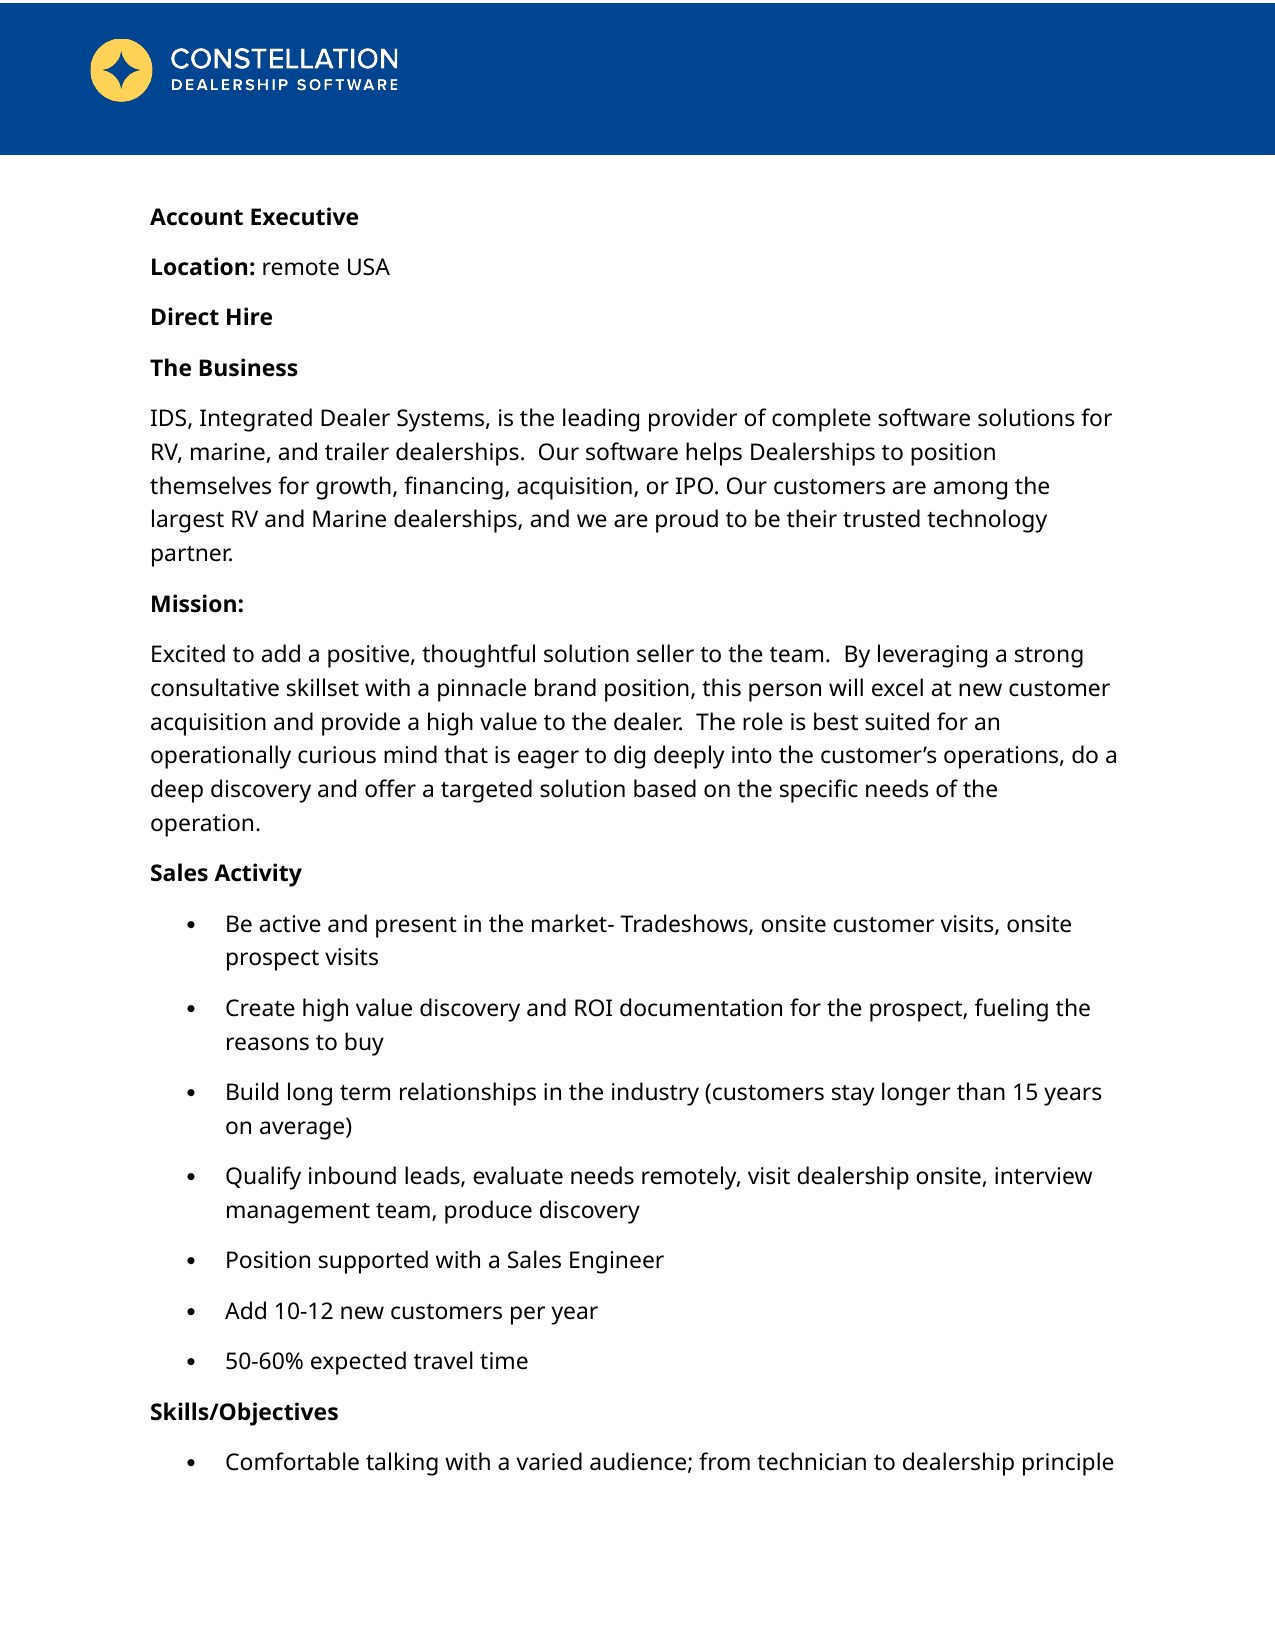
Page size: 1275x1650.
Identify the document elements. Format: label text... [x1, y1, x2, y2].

text IDS, Integrated Dealer Systems, is the leading provider of complete software solutions for RV, marine, and trailer dealerships. Our software helps Dealerships to position themselves for growth, financing, acquisition, or IPO. Our customers are among the largest RV and Marine dealerships, and we are proud to be their trusted technology partner. [150, 402, 1125, 568]
text Excited to add a positive, thoughtful solution seller to the team. By leveraging a strong consultative skillset with a pinnacle brand position, this person will excel at new customer acquisition and provide a high value to the dealer. The role is best suited for an operationally curious mind that is eager to dig deeply into the customer’s operations, do a deep discovery and offer a targeted solution based on the specific needs of the operation. [150, 638, 1125, 838]
text Location: remote USA [150, 251, 1125, 282]
list Create high value discovery and ROI documentation for the prospect, fueling the reasons to buy [187, 992, 1125, 1057]
text Sales Activity [150, 857, 1125, 888]
text Account Executive [150, 200, 1125, 232]
text Direct Hire [150, 301, 1125, 332]
list Be active and present in the market- Tradeshows, onsite customer visits, onsite prospect visits [187, 907, 1125, 972]
list Build long term relationships in the industry (customers stay longer than 15 years on average) [187, 1076, 1125, 1141]
text Skills/Objectives [150, 1395, 1125, 1427]
list 50-60% expected travel time [187, 1345, 1125, 1376]
list Qualify inbound leads, evaluate needs remotely, visit dealership onsite, interview management team, produce discovery [187, 1160, 1125, 1225]
list Add 10-12 new customers per year [187, 1294, 1125, 1326]
picture [90, 39, 398, 102]
list Comfortable talking with a varied audience; from technician to dealership principle [187, 1446, 1125, 1477]
text The Business [150, 352, 1125, 383]
list Position supported with a Sales Engineer [187, 1244, 1125, 1275]
text Mission: [150, 587, 1125, 619]
